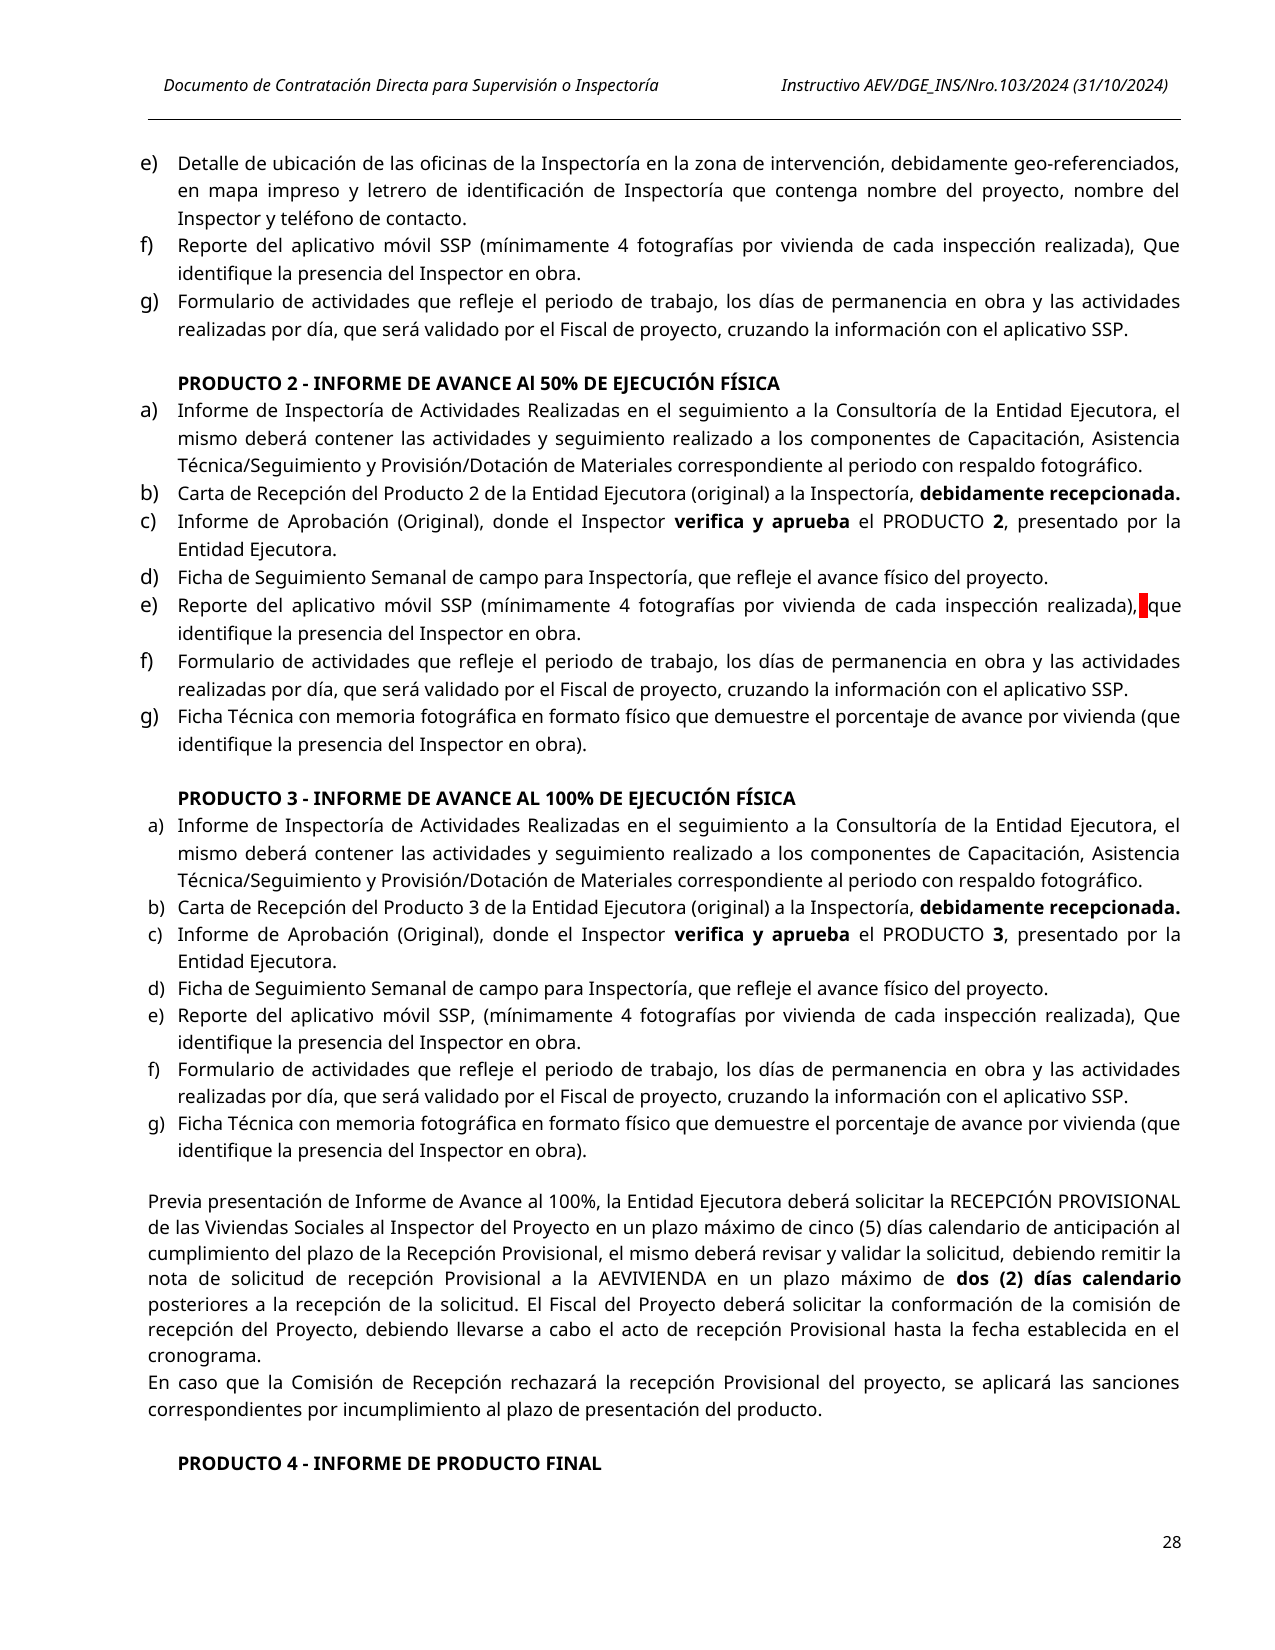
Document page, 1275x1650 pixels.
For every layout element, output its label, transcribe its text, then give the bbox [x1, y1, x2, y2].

list Reporte del aplicativo móvil SSP (mínimamente 4 fotografías por vivienda de cada inspección realizada), que identifique la presencia del Inspector en obra. [140, 591, 1181, 646]
list Reporte del aplicativo móvil SSP (mínimamente 4 fotografías por vivienda de cada inspección realizada), Que identifique la presencia del Inspector en obra. [140, 230, 1181, 286]
list Reporte del aplicativo móvil SSP, (mínimamente 4 fotografías por vivienda de cada inspección realizada), Que identifique la presencia del Inspector en obra. [148, 1001, 1181, 1055]
list Carta de Recepción del Producto 3 de la Entidad Ejecutora (original) a la Inspectoría, debidamente recepcionada. [148, 892, 1181, 919]
text PRODUCTO 2 - INFORME DE AVANCE Al 50% DE EJECUCIÓN FÍSICA [148, 368, 1181, 396]
list Informe de Aprobación (Original), donde el Inspector verifica y aprueba el PRODUCTO 2, presentado por la Entidad Ejecutora. [140, 507, 1181, 562]
text Previa presentación de Informe de Avance al 100%, la Entidad Ejecutora deberá solicitar la RECEPCIÓN PROVISIONAL de las Viviendas Sociales al Inspector del Proyecto en un plazo máximo de cinco (5) días calendario de anticipación al cumplimiento del plazo de la Recepción Provisional, el mismo deberá revisar y validar la solicitud, debiendo remitir la nota de solicitud de recepción Provisional a la AEVIVIENDA en un plazo máximo de dos (2) días calendario posteriores a la recepción de la solicitud. El Fiscal del Proyecto deberá solicitar la conformación de la comisión de recepción del Proyecto, debiendo llevarse a cabo el acto de recepción Provisional hasta la fecha establecida en el cronograma. [148, 1189, 1181, 1367]
list Ficha Técnica con memoria fotográfica en formato físico que demuestre el porcentaje de avance por vivienda (que identifique la presencia del Inspector en obra). [148, 1109, 1181, 1163]
text PRODUCTO 4 - INFORME DE PRODUCTO FINAL [148, 1449, 1181, 1476]
list Ficha Técnica con memoria fotográfica en formato físico que demuestre el porcentaje de avance por vivienda (que identifique la presencia del Inspector en obra). [140, 702, 1181, 757]
list Informe de Aprobación (Original), donde el Inspector verifica y aprueba el PRODUCTO 3, presentado por la Entidad Ejecutora. [148, 919, 1181, 974]
list Ficha de Seguimiento Semanal de campo para Inspectoría, que refleje el avance físico del proyecto. [140, 562, 1181, 591]
text En caso que la Comisión de Recepción rechazará la recepción Provisional del proyecto, se aplicará las sanciones correspondientes por incumplimiento al plazo de presentación del producto. [148, 1367, 1181, 1422]
list Formulario de actividades que refleje el periodo de trabajo, los días de permanencia en obra y las actividades realizadas por día, que será validado por el Fiscal de proyecto, cruzando la información con el aplicativo SSP. [140, 646, 1181, 702]
list Carta de Recepción del Producto 2 de la Entidad Ejecutora (original) a la Inspectoría, debidamente recepcionada. [140, 478, 1181, 507]
list Formulario de actividades que refleje el periodo de trabajo, los días de permanencia en obra y las actividades realizadas por día, que será validado por el Fiscal de proyecto, cruzando la información con el aplicativo SSP. [140, 286, 1181, 341]
list Formulario de actividades que refleje el periodo de trabajo, los días de permanencia en obra y las actividades realizadas por día, que será validado por el Fiscal de proyecto, cruzando la información con el aplicativo SSP. [148, 1055, 1181, 1109]
text PRODUCTO 3 - INFORME DE AVANCE AL 100% DE EJECUCIÓN FÍSICA [148, 784, 1181, 811]
list Detalle de ubicación de las oficinas de la Inspectoría en la zona de intervención, debidamente geo-referenciados, en mapa impreso y letrero de identificación de Inspectoría que contenga nombre del proyecto, nombre del Inspector y teléfono de contacto. [140, 148, 1181, 230]
list Ficha de Seguimiento Semanal de campo para Inspectoría, que refleje el avance físico del proyecto. [148, 974, 1181, 1001]
